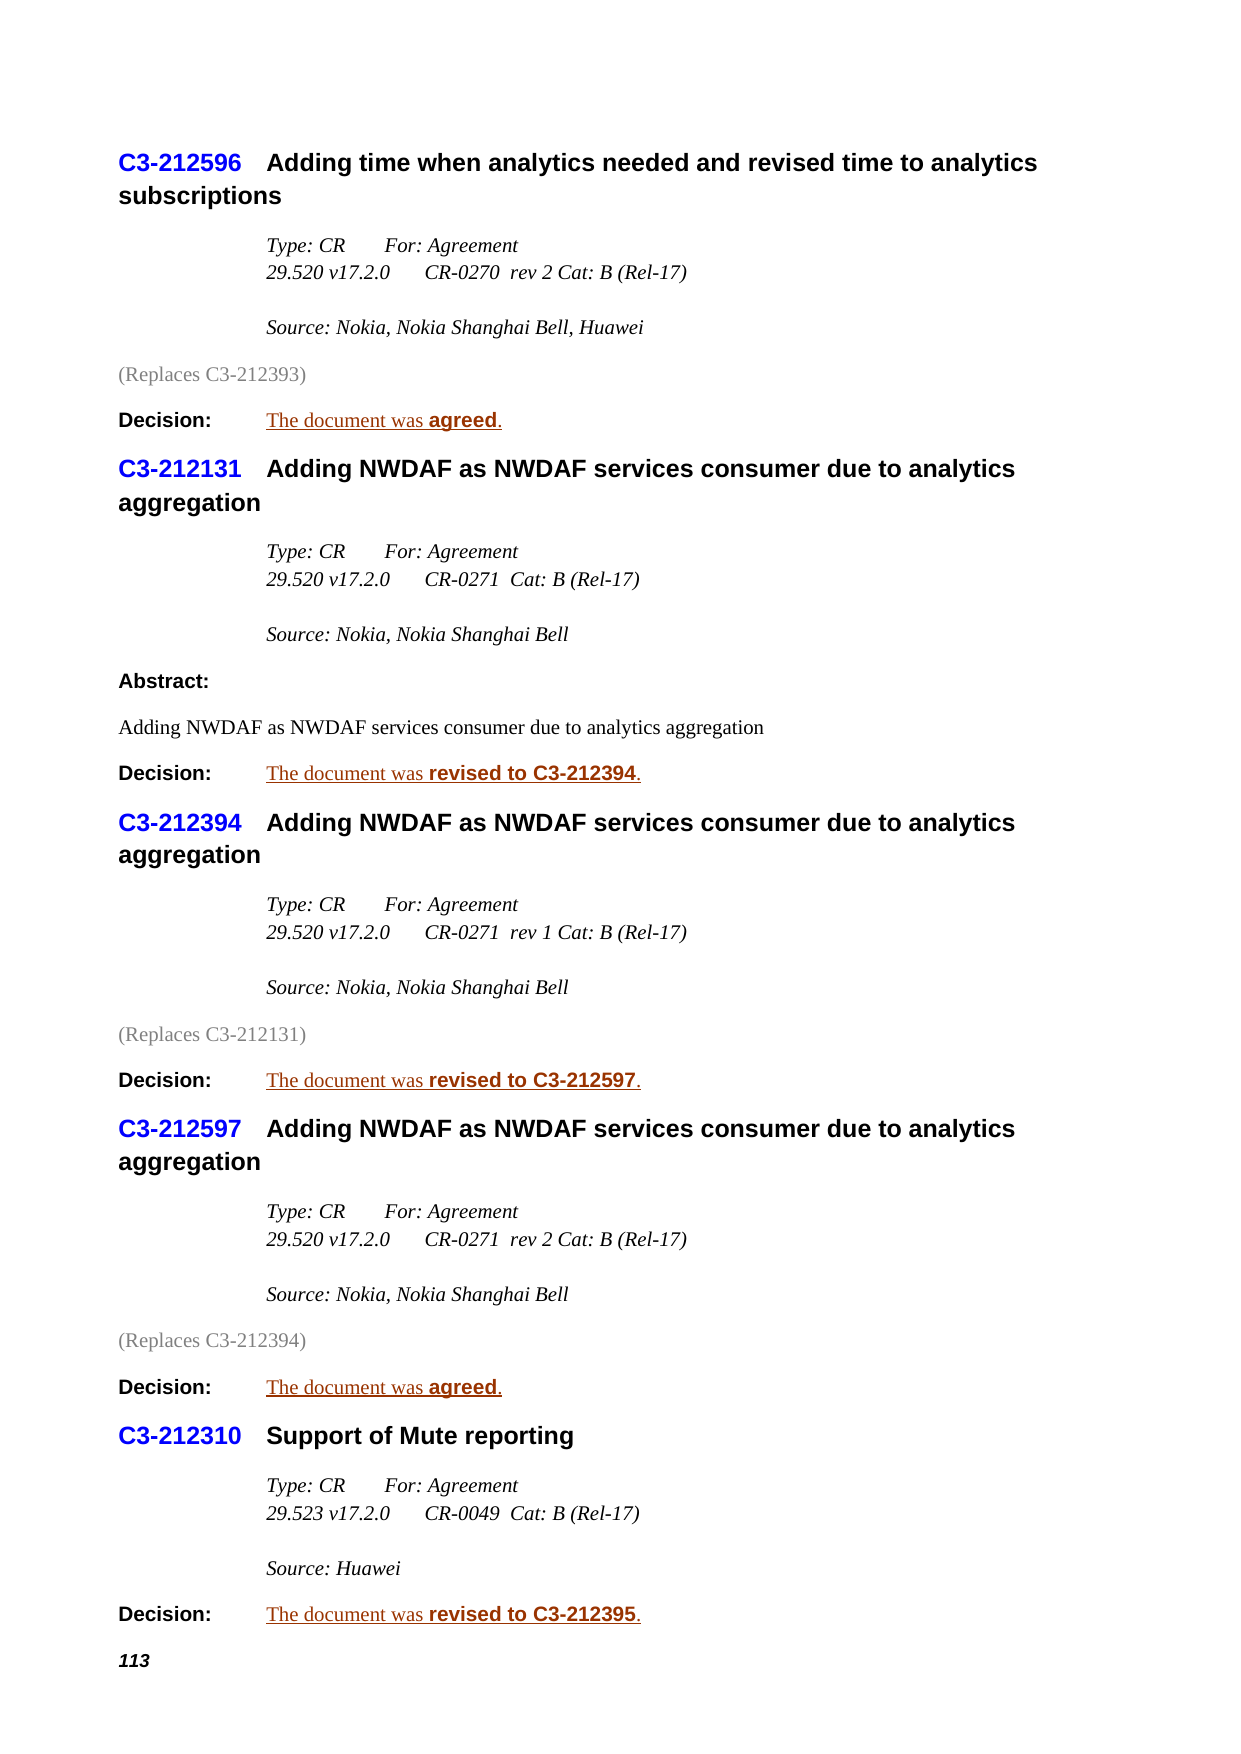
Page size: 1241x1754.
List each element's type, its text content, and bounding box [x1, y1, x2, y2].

text C3-212310 Support of Mute reporting [118, 1421, 1122, 1450]
text (Replaces C3-212131) [118, 1021, 1122, 1046]
text Decision: The document was revised to C3-212394. [118, 761, 1122, 785]
text (Replaces C3-212394) [118, 1328, 1122, 1352]
text Type: CR For: Agreement 29.520 v17.2.0 CR-0270 rev 2 Cat: B (Rel-17) Source: Nokia, Nokia Shanghai Bell, Huawei [118, 232, 1122, 339]
text C3-212131 Adding NWDAF as NWDAF services consumer due to analytics aggregation [118, 454, 1122, 516]
text C3-212597 Adding NWDAF as NWDAF services consumer due to analytics aggregation [118, 1114, 1122, 1176]
text Type: CR For: Agreement 29.520 v17.2.0 CR-0271 Cat: B (Rel-17) Source: Nokia, Nokia Shanghai Bell [118, 539, 1122, 646]
text Decision: The document was revised to C3-212395. [118, 1602, 1122, 1626]
text C3-212596 Adding time when analytics needed and revised time to analytics subscriptions [118, 148, 1122, 209]
text Type: CR For: Agreement 29.520 v17.2.0 CR-0271 rev 1 Cat: B (Rel-17) Source: Nokia, Nokia Shanghai Bell [118, 892, 1122, 999]
text Abstract: [118, 668, 1122, 692]
text Decision: The document was agreed. [118, 1374, 1122, 1399]
text Decision: The document was agreed. [118, 408, 1122, 432]
text Type: CR For: Agreement 29.523 v17.2.0 CR-0049 Cat: B (Rel-17) Source: Huawei [118, 1473, 1122, 1580]
text (Replaces C3-212393) [118, 362, 1122, 386]
text C3-212394 Adding NWDAF as NWDAF services consumer due to analytics aggregation [118, 807, 1122, 869]
text Adding NWDAF as NWDAF services consumer due to analytics aggregation [118, 715, 1122, 739]
text Decision: The document was revised to C3-212597. [118, 1068, 1122, 1092]
text Type: CR For: Agreement 29.520 v17.2.0 CR-0271 rev 2 Cat: B (Rel-17) Source: Nokia, Nokia Shanghai Bell [118, 1199, 1122, 1306]
